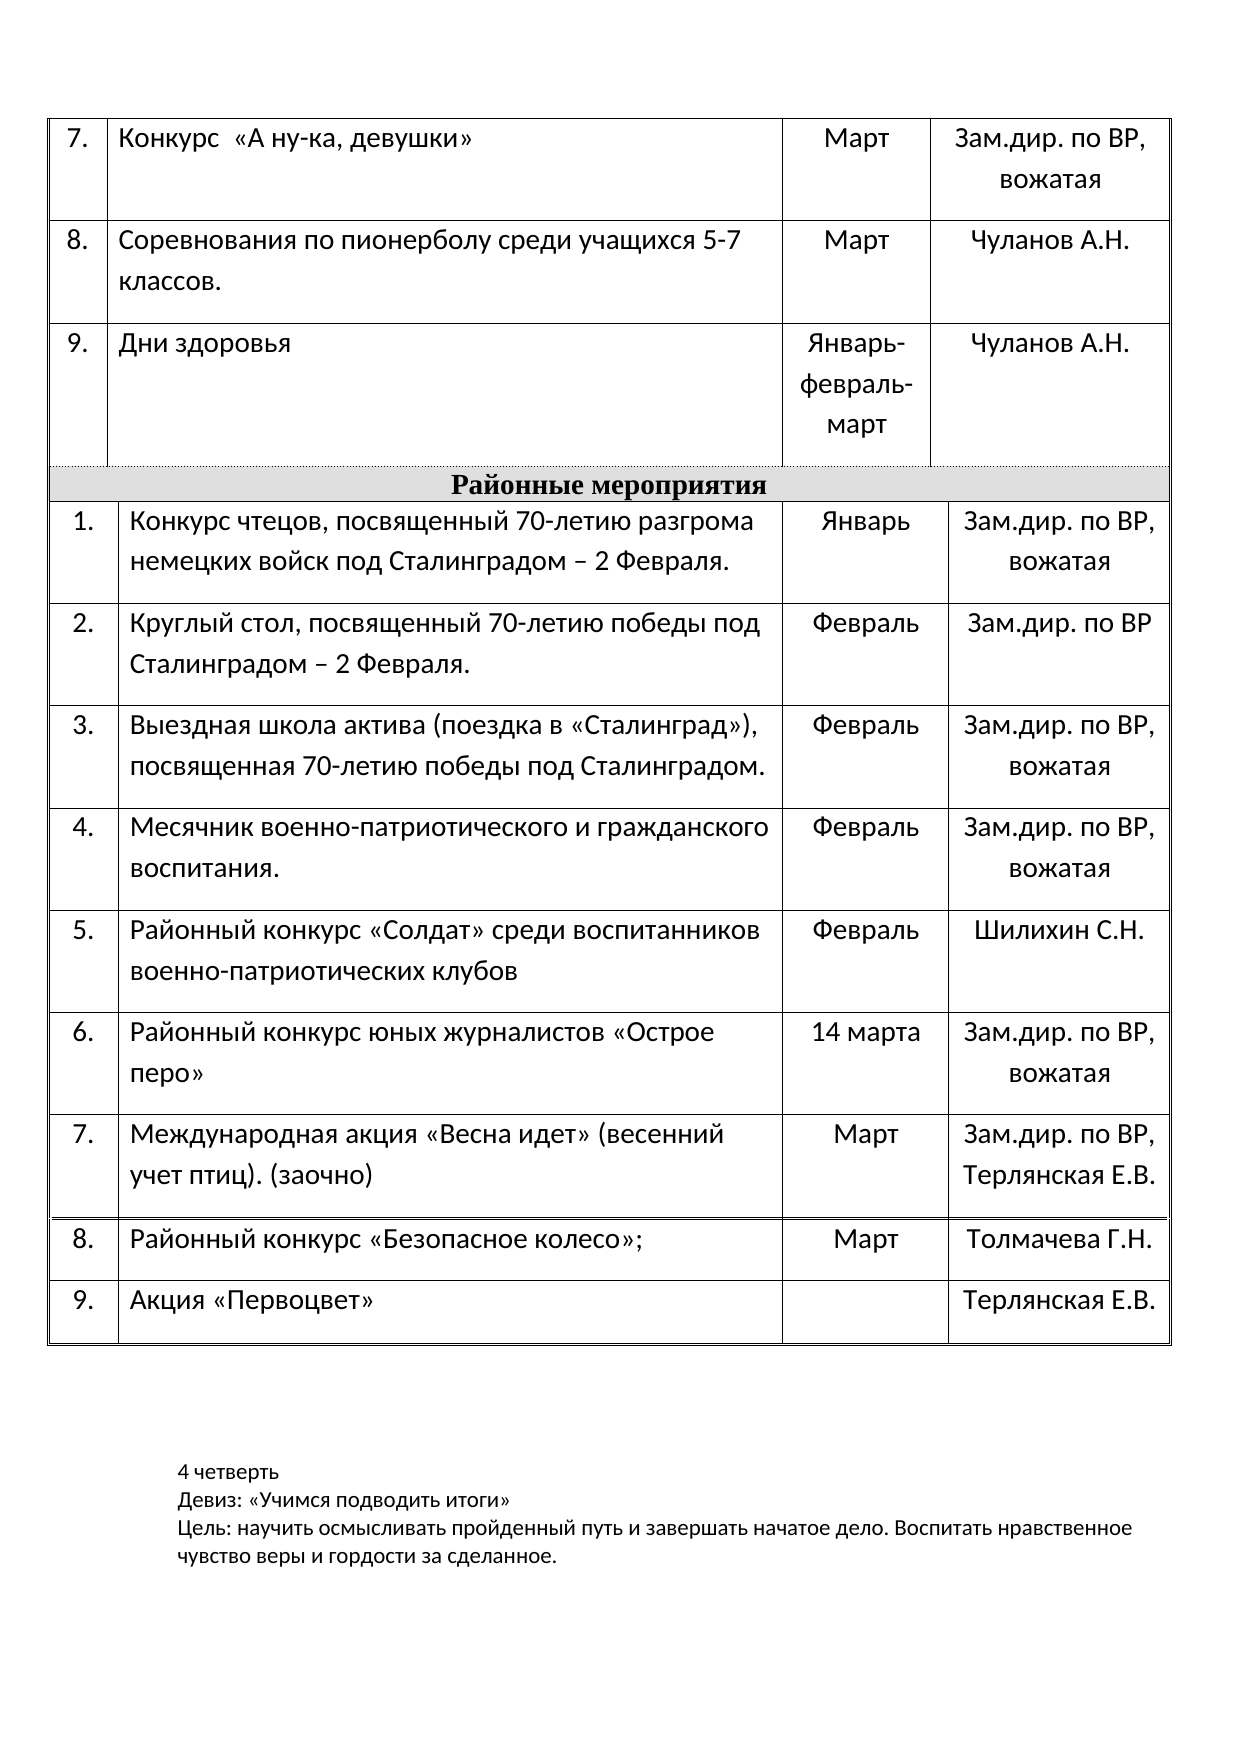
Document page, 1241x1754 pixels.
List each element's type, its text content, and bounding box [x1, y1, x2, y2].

table_cell Районный конкурс «Безопасное колесо»; [119, 1220, 782, 1280]
table_cell Толмачева Г.Н. [949, 1217, 1169, 1280]
text 4 четверть [177, 1457, 1152, 1486]
table_cell Март [783, 119, 930, 220]
table_cell 2. [50, 604, 118, 705]
table_cell Зам.дир. по ВР, Терлянская Е.В. [949, 1115, 1169, 1217]
table_cell Районный конкурс юных журналистов «Острое перо» [119, 1013, 782, 1114]
table_cell Январь [783, 502, 948, 603]
table_cell Март [783, 221, 930, 323]
text Девиз: «Учимся подводить итоги» [177, 1486, 1152, 1513]
table_cell Чуланов А.Н. [931, 221, 1169, 323]
table_cell Февраль [783, 706, 948, 807]
table_cell Зам.дир. по ВР, вожатая [949, 706, 1169, 807]
table_cell Февраль [783, 809, 948, 910]
table_cell 4. [50, 809, 118, 910]
table_cell 9. [50, 1281, 118, 1342]
table_cell Районные мероприятия [50, 466, 1169, 501]
table_cell Международная акция «Весна идет» (весенний учет птиц). (заочно) [119, 1115, 782, 1217]
table_cell Соревнования по пионерболу среди учащихся 5-7 классов. [108, 221, 782, 323]
table_cell Зам.дир. по ВР, вожатая [949, 1013, 1169, 1114]
table_cell 5. [50, 911, 118, 1012]
table_cell Февраль [783, 911, 948, 1012]
table_cell Дни здоровья [108, 324, 782, 466]
table_cell Чуланов А.Н. [931, 324, 1169, 466]
table_cell 9. [50, 324, 107, 466]
table_cell Зам.дир. по ВР, вожатая [931, 119, 1169, 220]
table_cell Конкурс чтецов, посвященный 70-летию разгрома немецких войск под Сталинградом – 2 Февраля. [119, 502, 782, 603]
table_cell 8. [50, 1217, 118, 1280]
table_cell Март [783, 1220, 948, 1280]
table_cell Март [783, 1115, 948, 1217]
table_cell 3. [50, 706, 118, 807]
table_cell 6. [50, 1013, 118, 1114]
table_cell Месячник военно-патриотического и гражданского воспитания. [119, 809, 782, 910]
table_cell 1. [50, 502, 118, 603]
table_cell Зам.дир. по ВР, вожатая [949, 809, 1169, 910]
table_cell Акция «Первоцвет» [119, 1281, 782, 1342]
table_cell Конкурс «А ну-ка, девушки» [108, 119, 782, 220]
table_cell Зам.дир. по ВР [949, 604, 1169, 705]
table_cell Районный конкурс «Солдат» среди воспитанников военно-патриотических клубов [119, 911, 782, 1012]
table_cell Зам.дир. по ВР, вожатая [949, 502, 1169, 603]
table_cell 14 марта [783, 1013, 948, 1114]
table_cell Круглый стол, посвященный 70-летию победы под Сталинградом – 2 Февраля. [119, 604, 782, 705]
table_cell Терлянская Е.В. [949, 1281, 1169, 1342]
text Цель: научить осмысливать пройденный путь и завершать начатое дело. Воспитать нравственное чувство веры и гордости за сделанное. [177, 1513, 1152, 1569]
table_cell Шилихин С.Н. [949, 911, 1169, 1012]
table_cell Январь- февраль-март [783, 324, 930, 466]
table_cell [783, 1281, 948, 1342]
table_cell Февраль [783, 604, 948, 705]
table_cell Выездная школа актива (поездка в «Сталинград»), посвященная 70-летию победы под Сталинградом. [119, 706, 782, 807]
table_cell 7. [50, 1115, 118, 1217]
table_cell 7. [50, 119, 107, 220]
table_cell 8. [50, 221, 107, 323]
